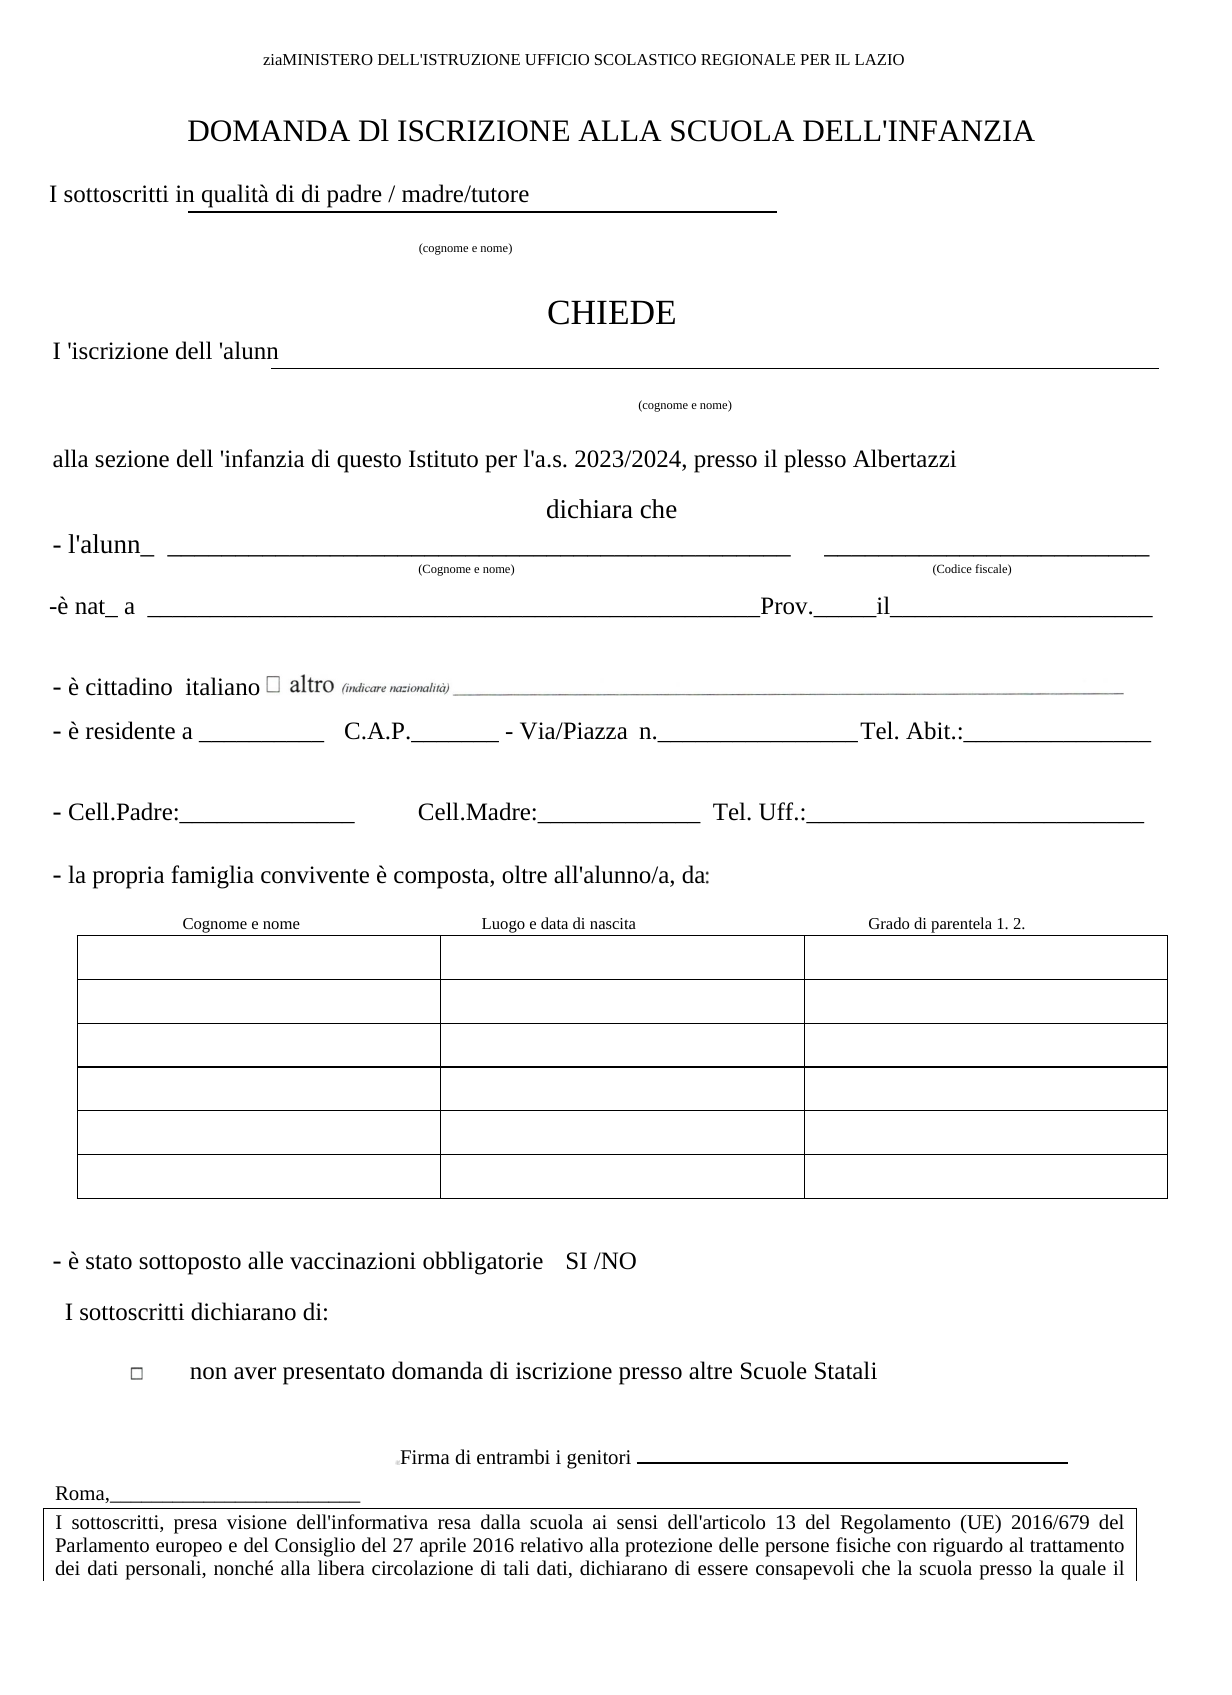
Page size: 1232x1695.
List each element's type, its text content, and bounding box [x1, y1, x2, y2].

table_cell [441, 1068, 804, 1110]
text Firma di entrambi i genitori [395, 1445, 1157, 1471]
text I sottoscritti in qualità di di padre / madre/tutore [49, 179, 1168, 208]
table_header [441, 936, 804, 979]
text Roma,________________________ [55, 1481, 384, 1505]
text I sottoscritti dichiarano di: [64, 1297, 1168, 1326]
table_cell [78, 1111, 440, 1154]
table_cell [441, 1111, 804, 1154]
table_cell [441, 1155, 804, 1198]
table_header [805, 936, 1167, 979]
list Cell.Padre:______________ Cell.Madre:_____________ Tel. Uff.:___________________________ [52, 794, 1168, 826]
table_cell [78, 1068, 440, 1110]
text (cognome e nome) [201, 397, 1168, 412]
table_cell [78, 980, 440, 1023]
table_cell [805, 1024, 1167, 1066]
list la propria famiglia convivente è composta, oltre all'alunno/a, da [52, 858, 1168, 889]
subtitle CHIEDE [55, 292, 1168, 332]
text Cognome e nome Luogo e data di nascita Grado di parentela 1. 2. [49, 914, 1115, 933]
text I 'iscrizione dell 'alunn [52, 336, 1168, 364]
subtitle DOMANDA Dl ISCRIZIONE ALLA SCUOLA DELL'INFANZIA [54, 112, 1168, 148]
list è stato sottoposto alle vaccinazioni obbligatorie SI /NO [52, 1244, 1168, 1275]
picture [266, 674, 1124, 696]
table_header [78, 936, 440, 979]
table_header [44, 1509, 1136, 1581]
table_cell [78, 1155, 440, 1198]
table_cell [805, 1155, 1167, 1198]
text alla sezione dell 'infanzia di questo Istituto per l'a.s. 2023/2024, presso il plesso Albertazzi [52, 444, 1168, 473]
table_cell [441, 980, 804, 1023]
text dichiara che [127, 493, 1095, 525]
table_cell [805, 1068, 1167, 1110]
table_cell [805, 1111, 1167, 1154]
table_cell [805, 980, 1167, 1023]
picture [705, 871, 709, 884]
text (Cognome e nome) (Codice fiscale) [49, 562, 1168, 576]
text (cognome e nome) [418, 241, 1168, 255]
text ziaMINISTERO DELL'ISTRUZIONE UFFICIO SCOLASTICO REGIONALE PER IL LAZIO [54, 49, 1114, 68]
list è residente a __________ C.A.P._______ - Via/Piazza n.________________ Tel. Abit.:_______________ [52, 714, 1168, 745]
table_cell [441, 1024, 804, 1066]
table_cell [78, 1024, 440, 1066]
list l'alunn_ ______________________________________________ ________________________ [52, 528, 1168, 559]
text non aver presentato domanda di iscrizione presso altre Scuole Statali [49, 1356, 1168, 1385]
text -è nat_ a _________________________________________________ Prov._____ il_____________________ [49, 591, 1168, 620]
picture [130, 1367, 143, 1380]
